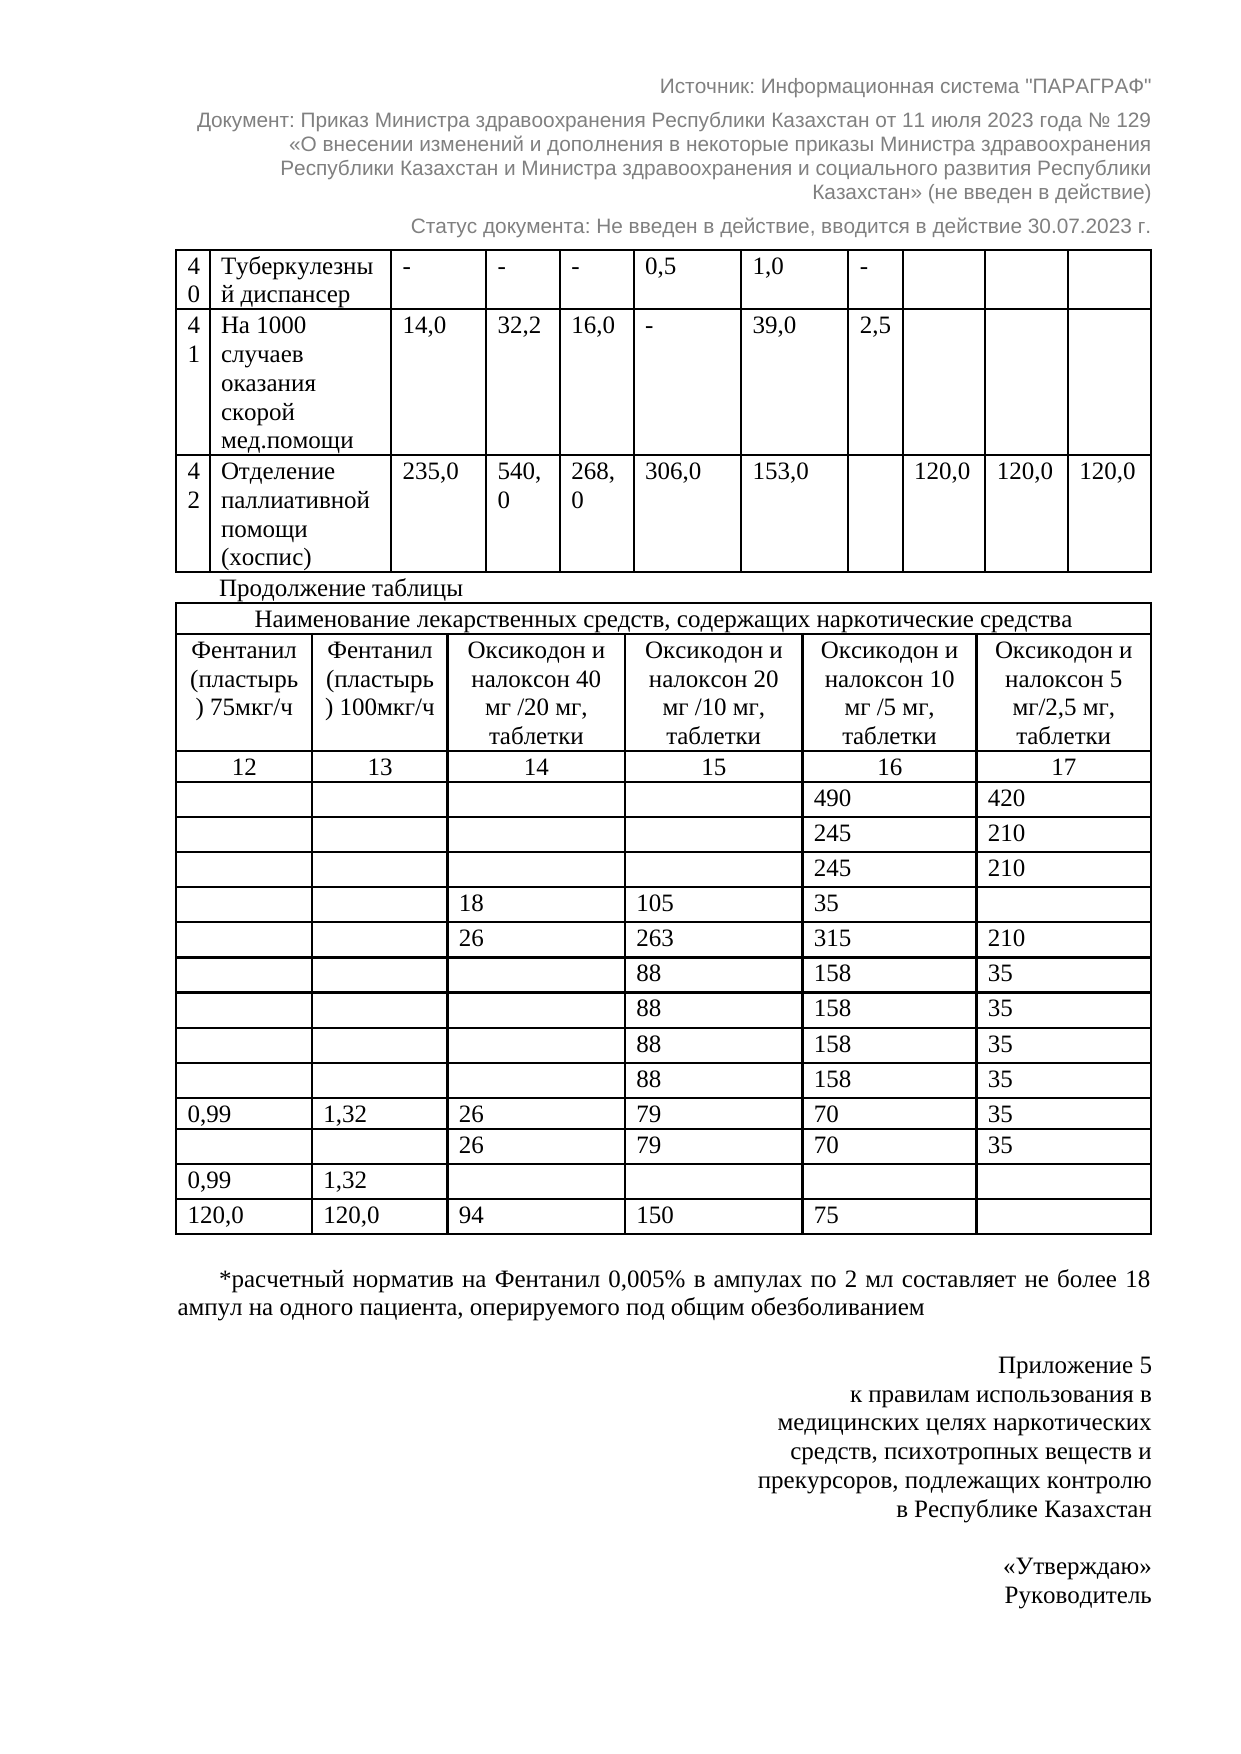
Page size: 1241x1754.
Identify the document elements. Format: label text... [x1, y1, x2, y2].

table_cell 158 [804, 994, 975, 1027]
text *расчетный норматив на Фентанил 0,005% в ампулах по 2 мл составляет не более 18 ампул на одного пациента, оперируемого под общим обезболиванием [177, 1264, 1152, 1321]
table_cell 2,5 [849, 310, 902, 454]
table_cell 88 [626, 994, 801, 1027]
table_header Наименование лекарственных средств, содержащих наркотические средства [177, 604, 1150, 633]
table_cell 420 [978, 783, 1150, 816]
table_cell 16 [804, 752, 975, 781]
table_cell 26 [449, 1099, 624, 1128]
table_cell [177, 853, 311, 886]
table_cell [904, 310, 984, 454]
table_cell 210 [978, 818, 1150, 851]
table_cell 75 [804, 1200, 975, 1233]
table_cell 14,0 [392, 310, 485, 454]
table_cell 70 [804, 1099, 975, 1128]
table_cell 79 [626, 1130, 801, 1163]
table_cell [626, 783, 801, 816]
text к правилам использования в [177, 1379, 1152, 1407]
table_cell Оксикодон и налоксон 5 мг/2,5 мг, таблетки [978, 635, 1150, 750]
table_cell [449, 959, 624, 991]
table_cell [177, 888, 311, 921]
table_cell 263 [626, 923, 801, 956]
text Приложение 5 [177, 1350, 1152, 1379]
table_cell 0,5 [635, 251, 740, 308]
table_cell [986, 310, 1067, 454]
table_cell [449, 1064, 624, 1097]
table_cell 540,0 [487, 456, 559, 571]
table_cell [1069, 251, 1150, 308]
table_cell [313, 818, 446, 851]
table_cell 1,32 [313, 1099, 446, 1128]
table_cell [849, 456, 902, 571]
table_cell 32,2 [487, 310, 559, 454]
table_cell - [635, 310, 740, 454]
text средств, психотропных веществ и [177, 1436, 1152, 1465]
table_cell 120,0 [904, 456, 984, 571]
table_cell [449, 1165, 624, 1198]
table_cell 26 [449, 1130, 624, 1163]
table_cell 490 [804, 783, 975, 816]
table_cell 35 [978, 959, 1150, 991]
table_cell Отделение паллиативной помощи (хоспис) [211, 456, 390, 571]
text Руководитель [177, 1580, 1152, 1609]
table_cell 153,0 [742, 456, 847, 571]
table_cell 35 [978, 994, 1150, 1027]
table_cell [986, 251, 1067, 308]
table_cell [978, 1200, 1150, 1233]
table_cell [313, 853, 446, 886]
table_cell [313, 959, 446, 991]
table_cell [313, 923, 446, 956]
table_cell [804, 1165, 975, 1198]
table_cell [626, 853, 801, 886]
table_cell [177, 923, 311, 956]
table_cell [449, 1029, 624, 1062]
text Продолжение таблицы [177, 573, 1152, 602]
table_cell 120,0 [986, 456, 1067, 571]
table_cell [626, 818, 801, 851]
table_cell 35 [978, 1064, 1150, 1097]
table_cell [978, 1165, 1150, 1198]
table_cell 18 [449, 888, 624, 921]
table_cell На 1000 случаев оказания скорой мед.помощи [211, 310, 390, 454]
table_cell 245 [804, 818, 975, 851]
table_cell - [487, 251, 559, 308]
table_cell Оксикодон и налоксон 20 мг /10 мг, таблетки [626, 635, 801, 750]
table_cell [978, 888, 1150, 921]
table_cell [449, 783, 624, 816]
table_cell 1,0 [742, 251, 847, 308]
table_cell [313, 994, 446, 1027]
table_cell 16,0 [561, 310, 633, 454]
table_cell 12 [177, 752, 311, 781]
table_cell 35 [978, 1029, 1150, 1062]
table_cell - [392, 251, 485, 308]
table_cell [177, 1029, 311, 1062]
table_cell Туберкулезный диспансер [211, 251, 390, 308]
table_cell 39,0 [742, 310, 847, 454]
table_cell 35 [804, 888, 975, 921]
table_cell Фентанил (пластырь) 100мкг/ч [313, 635, 446, 750]
table_cell Фентанил (пластырь) 75мкг/ч [177, 635, 311, 750]
table_cell 13 [313, 752, 446, 781]
table_cell [449, 994, 624, 1027]
table_cell [177, 1064, 311, 1097]
table_cell 79 [626, 1099, 801, 1128]
table_cell 120,0 [313, 1200, 446, 1233]
table_cell - [849, 251, 902, 308]
table_cell 210 [978, 923, 1150, 956]
table_cell 306,0 [635, 456, 740, 571]
table_cell 14 [449, 752, 624, 781]
table_cell 210 [978, 853, 1150, 886]
table_cell 35 [978, 1099, 1150, 1128]
table_cell [449, 818, 624, 851]
table_cell [313, 1130, 446, 1163]
table_cell 120,0 [1069, 456, 1150, 571]
table_cell [1069, 310, 1150, 454]
text медицинских целях наркотических [177, 1407, 1152, 1436]
table_cell [177, 959, 311, 991]
table_cell 42 [177, 456, 209, 571]
table_cell 17 [978, 752, 1150, 781]
table_cell 105 [626, 888, 801, 921]
table_cell [449, 853, 624, 886]
table_cell 1,32 [313, 1165, 446, 1198]
table_cell 88 [626, 1064, 801, 1097]
table_cell 120,0 [177, 1200, 311, 1233]
table_cell 268,0 [561, 456, 633, 571]
table_cell 315 [804, 923, 975, 956]
table_cell 0,99 [177, 1099, 311, 1128]
table_cell [626, 1165, 801, 1198]
table_cell Оксикодон и налоксон 10 мг /5 мг, таблетки [804, 635, 975, 750]
table_cell [313, 783, 446, 816]
table_cell 40 [177, 251, 209, 308]
table_cell - [561, 251, 633, 308]
text прекурсоров, подлежащих контролю [177, 1465, 1152, 1494]
table_cell 41 [177, 310, 209, 454]
table_cell [313, 888, 446, 921]
table_cell [904, 251, 984, 308]
text в Республике Казахстан [177, 1494, 1152, 1522]
table_cell 15 [626, 752, 801, 781]
table_cell 150 [626, 1200, 801, 1233]
table_cell 26 [449, 923, 624, 956]
table_cell 158 [804, 1029, 975, 1062]
table_cell [177, 1130, 311, 1163]
table_cell 88 [626, 959, 801, 991]
table_cell [313, 1064, 446, 1097]
table_cell 35 [978, 1130, 1150, 1163]
table_cell 235,0 [392, 456, 485, 571]
text «Утверждаю» [177, 1551, 1152, 1580]
table_cell [177, 783, 311, 816]
table_cell 94 [449, 1200, 624, 1233]
table_cell 158 [804, 1064, 975, 1097]
table_cell 70 [804, 1130, 975, 1163]
table_cell [177, 818, 311, 851]
table_cell Оксикодон и налоксон 40 мг /20 мг, таблетки [449, 635, 624, 750]
table_cell 245 [804, 853, 975, 886]
table_cell 88 [626, 1029, 801, 1062]
table_cell 0,99 [177, 1165, 311, 1198]
table_cell 158 [804, 959, 975, 991]
table_cell [313, 1029, 446, 1062]
table_cell [177, 994, 311, 1027]
